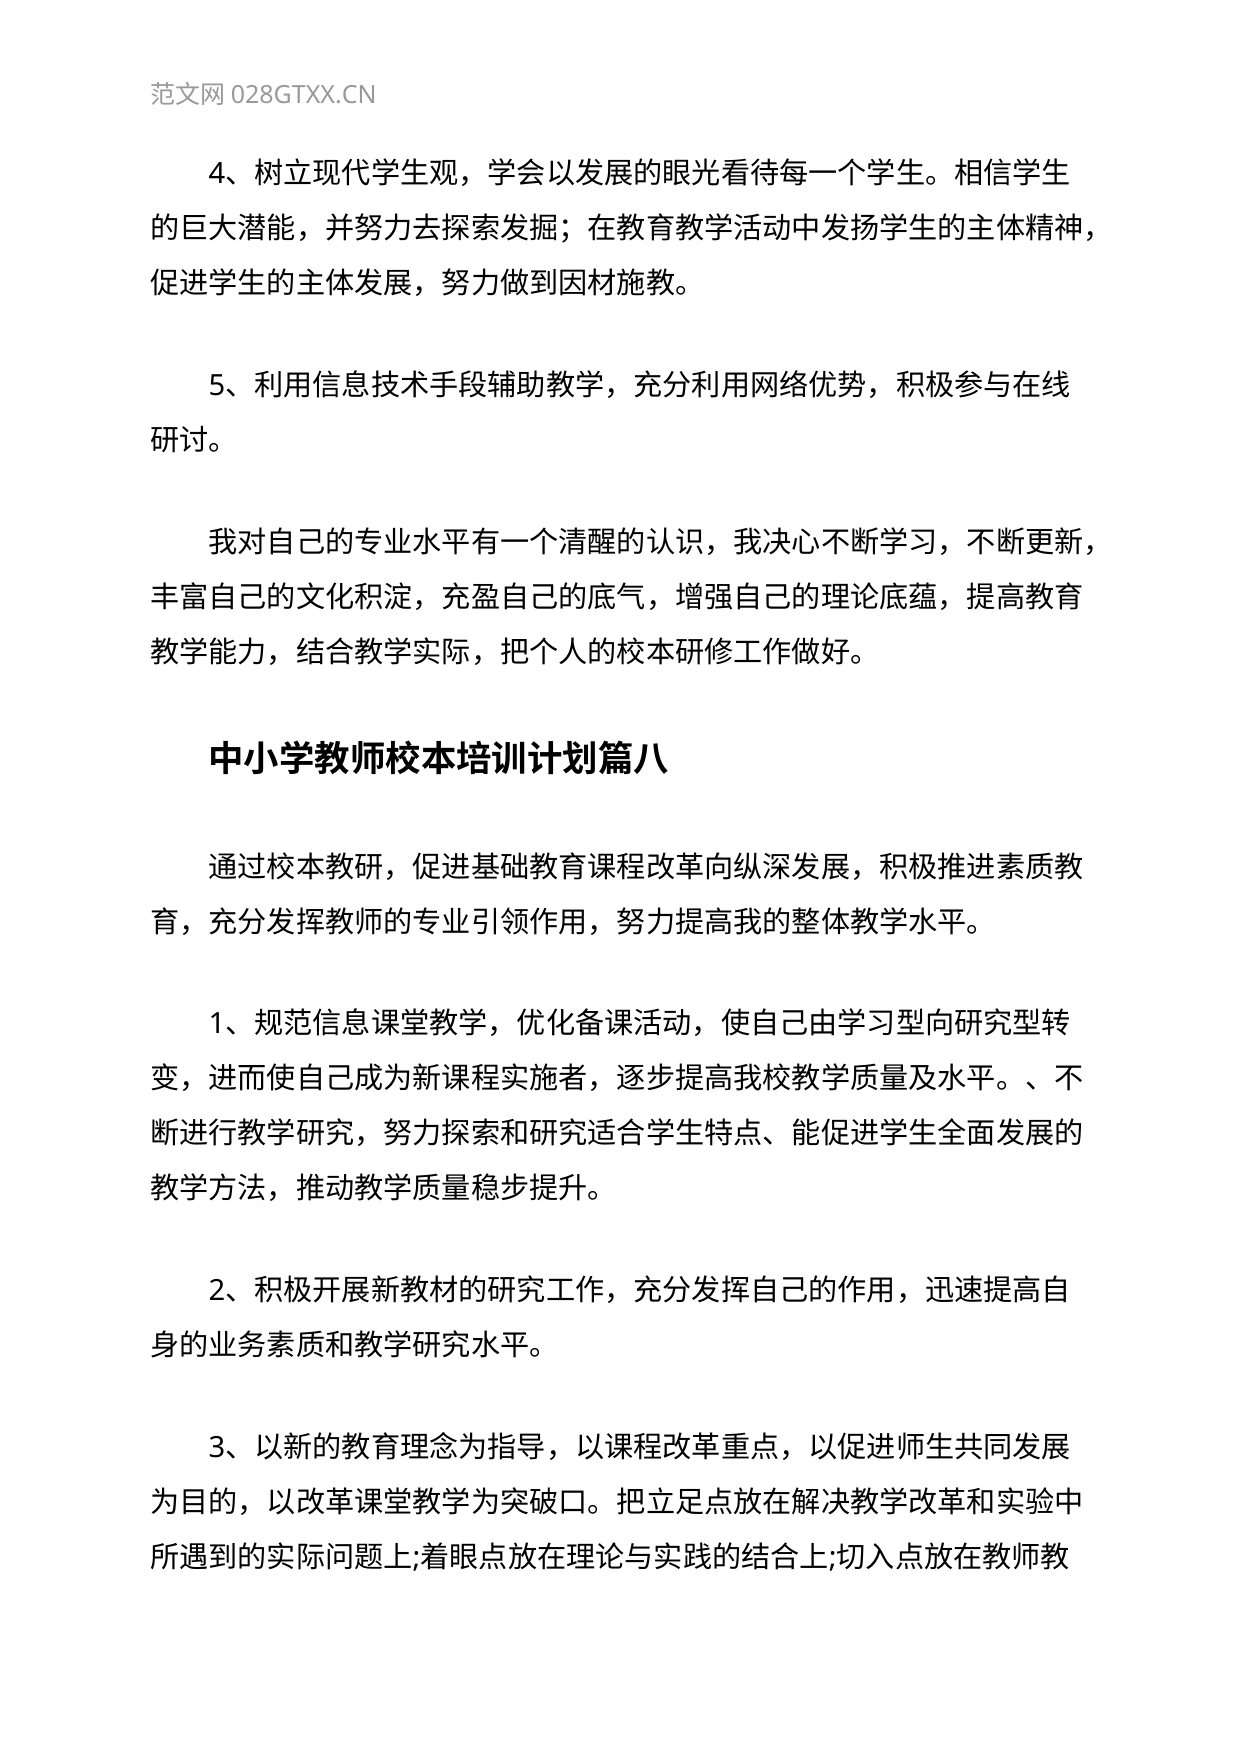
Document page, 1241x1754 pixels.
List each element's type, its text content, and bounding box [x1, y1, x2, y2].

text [150, 1423, 1090, 1576]
text 1、规范信息课堂教学，优化备课活动，使自己由学习型向研究型转变，进而使自己成为新课程实施者，逐步提高我校教学质量及水平。、不断进行教学研究，努力探索和研究适合学生特点、能促进学生全面发展的教学方法，推动教学质量稳步提升。 [150, 1000, 1090, 1207]
text 中小学教师校本培训计划篇八 [150, 730, 1090, 781]
text 我对自己的专业水平有一个清醒的认识，我决心不断学习，不断更新，丰富自己的文化积淀，充盈自己的底气，增强自己的理论底蕴，提高教育教学能力，结合教学实际，把个人的校本研修工作做好。 [150, 518, 1090, 671]
text 通过校本教研，促进基础教育课程改革向纵深发展，积极推进素质教育，充分发挥教师的专业引领作用，努力提高我的整体教学水平。 [150, 843, 1090, 941]
text 4、树立现代学生观，学会以发展的眼光看待每一个学生。相信学生的巨大潜能，并努力去探索发掘；在教育教学活动中发扬学生的主体精神，促进学生的主体发展，努力做到因材施教。 [150, 150, 1090, 302]
text 5、利用信息技术手段辅助教学，充分利用网络优势，积极参与在线研讨。 [150, 362, 1090, 459]
text 2、积极开展新教材的研究工作，充分发挥自己的作用，迅速提高自身的业务素质和教学研究水平。 [150, 1267, 1090, 1364]
